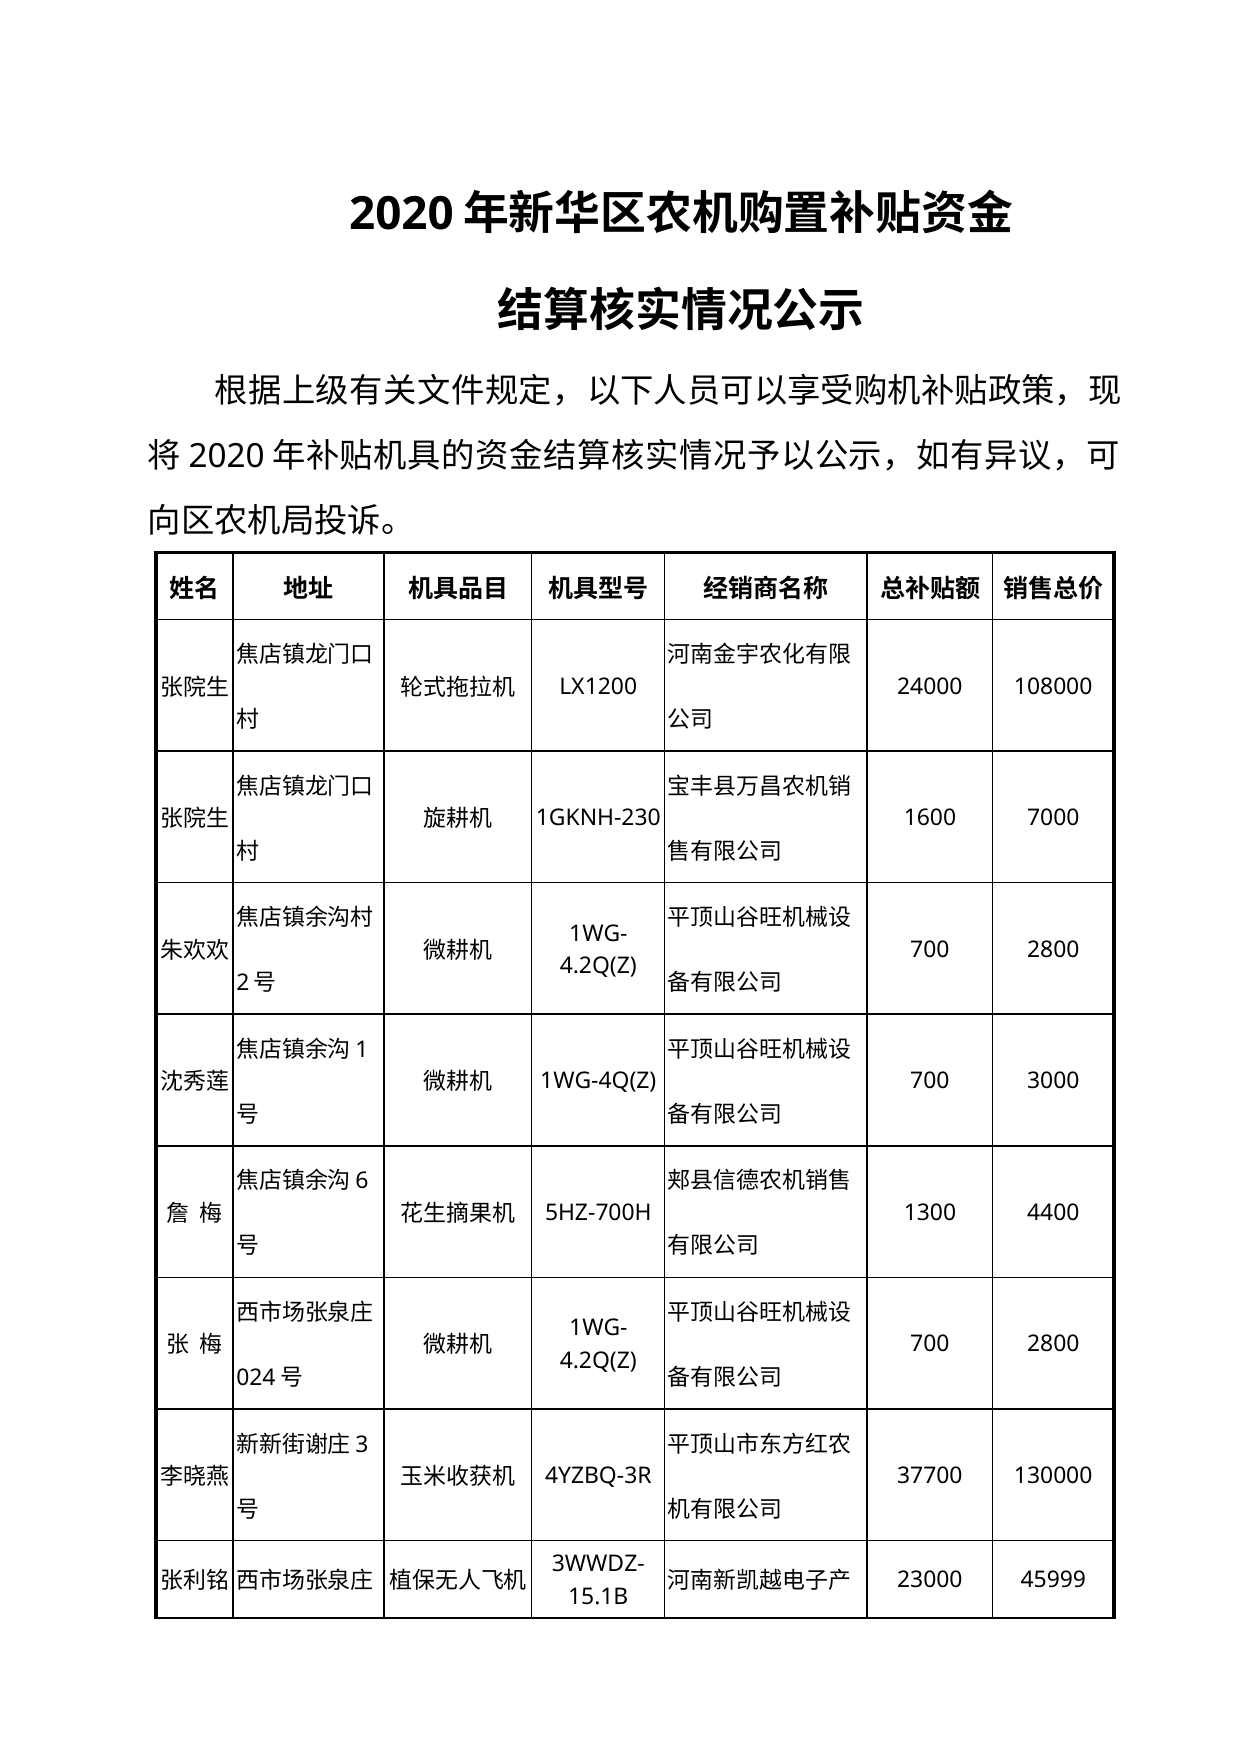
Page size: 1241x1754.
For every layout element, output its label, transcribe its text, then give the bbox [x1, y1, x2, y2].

table_cell 1300 [868, 1147, 992, 1276]
table_cell 7000 [993, 752, 1112, 882]
table_cell 焦店镇余沟1号 [234, 1015, 383, 1145]
table_cell 1GKNH-230 [532, 752, 664, 882]
table_cell 130000 [993, 1410, 1112, 1539]
table_cell 1WG-4.2Q(Z) [532, 1278, 664, 1408]
table_cell 花生摘果机 [385, 1147, 531, 1276]
table_cell 焦店镇龙门口村 [234, 620, 383, 750]
table_cell 700 [868, 1278, 992, 1408]
table_cell 詹 梅 [158, 1147, 232, 1276]
table_cell 微耕机 [385, 1278, 531, 1408]
table_cell 3000 [993, 1015, 1112, 1145]
table_header 总补贴额 [868, 554, 992, 619]
table_cell 旋耕机 [385, 752, 531, 882]
table_cell 37700 [868, 1410, 992, 1539]
table_cell 微耕机 [385, 883, 531, 1013]
table_cell 沈秀莲 [158, 1015, 232, 1145]
table_cell 河南金宇农化有限公司 [665, 620, 866, 750]
table_cell 5HZ-700H [532, 1147, 664, 1276]
text 2020年新华区农机购置补贴资金 [148, 161, 1122, 258]
table_cell 微耕机 [385, 1015, 531, 1145]
table_cell 宝丰县万昌农机销售有限公司 [665, 752, 866, 882]
table_header 销售总价 [993, 554, 1112, 619]
table_cell LX1200 [532, 620, 664, 750]
table_cell 2800 [993, 1278, 1112, 1408]
table_cell 4400 [993, 1147, 1112, 1276]
table_cell 张 梅 [158, 1278, 232, 1408]
table_cell 平顶山谷旺机械设备有限公司 [665, 1278, 866, 1408]
table_cell 23000 [868, 1541, 992, 1617]
table_cell 李晓燕 [158, 1410, 232, 1539]
table_cell 700 [868, 1015, 992, 1145]
table_header 机具品目 [385, 554, 531, 619]
table_header 经销商名称 [665, 554, 866, 619]
table_cell 河南新凯越电子产品有限公司 [665, 1541, 866, 1617]
table_cell 4YZBQ-3R [532, 1410, 664, 1539]
table_cell 1WG-4.2Q(Z) [532, 883, 664, 1013]
table_header 机具型号 [532, 554, 664, 619]
table_cell 张利铭 [158, 1541, 232, 1617]
table_cell 1WG-4Q(Z) [532, 1015, 664, 1145]
table_cell 700 [868, 883, 992, 1013]
table_cell 新新街谢庄3号 [234, 1410, 383, 1539]
table_cell 1600 [868, 752, 992, 882]
table_header 地址 [234, 554, 383, 619]
table_cell 玉米收获机 [385, 1410, 531, 1539]
table_cell 焦店镇余沟村2号 [234, 883, 383, 1013]
table_cell 朱欢欢 [158, 883, 232, 1013]
table_cell 焦店镇龙门口村 [234, 752, 383, 882]
text 结算核实情况公示 [148, 258, 1122, 356]
table_cell 植保无人飞机 [385, 1541, 531, 1617]
table_cell 郏县信德农机销售有限公司 [665, 1147, 866, 1276]
table_cell 108000 [993, 620, 1112, 750]
table_cell 张院生 [158, 620, 232, 750]
table_cell 轮式拖拉机 [385, 620, 531, 750]
table_cell 焦店镇余沟6号 [234, 1147, 383, 1276]
table_cell 24000 [868, 620, 992, 750]
table_cell 西市场张泉庄024号 [234, 1278, 383, 1408]
table_cell 张院生 [158, 752, 232, 882]
table_cell 45999 [993, 1541, 1112, 1617]
text 根据上级有关文件规定，以下人员可以享受购机补贴政策，现将2020年补贴机具的资金结算核实情况予以公示，如有异议，可向区农机局投诉。 [148, 356, 1122, 551]
table_cell 3WWDZ-15.1B [532, 1541, 664, 1617]
table_cell 平顶山谷旺机械设备有限公司 [665, 883, 866, 1013]
table_cell 西市场张泉庄0131号 [234, 1541, 383, 1617]
table_header 姓名 [158, 554, 232, 619]
table_cell 平顶山市东方红农机有限公司 [665, 1410, 866, 1539]
table_cell 平顶山谷旺机械设备有限公司 [665, 1015, 866, 1145]
table_cell 2800 [993, 883, 1112, 1013]
